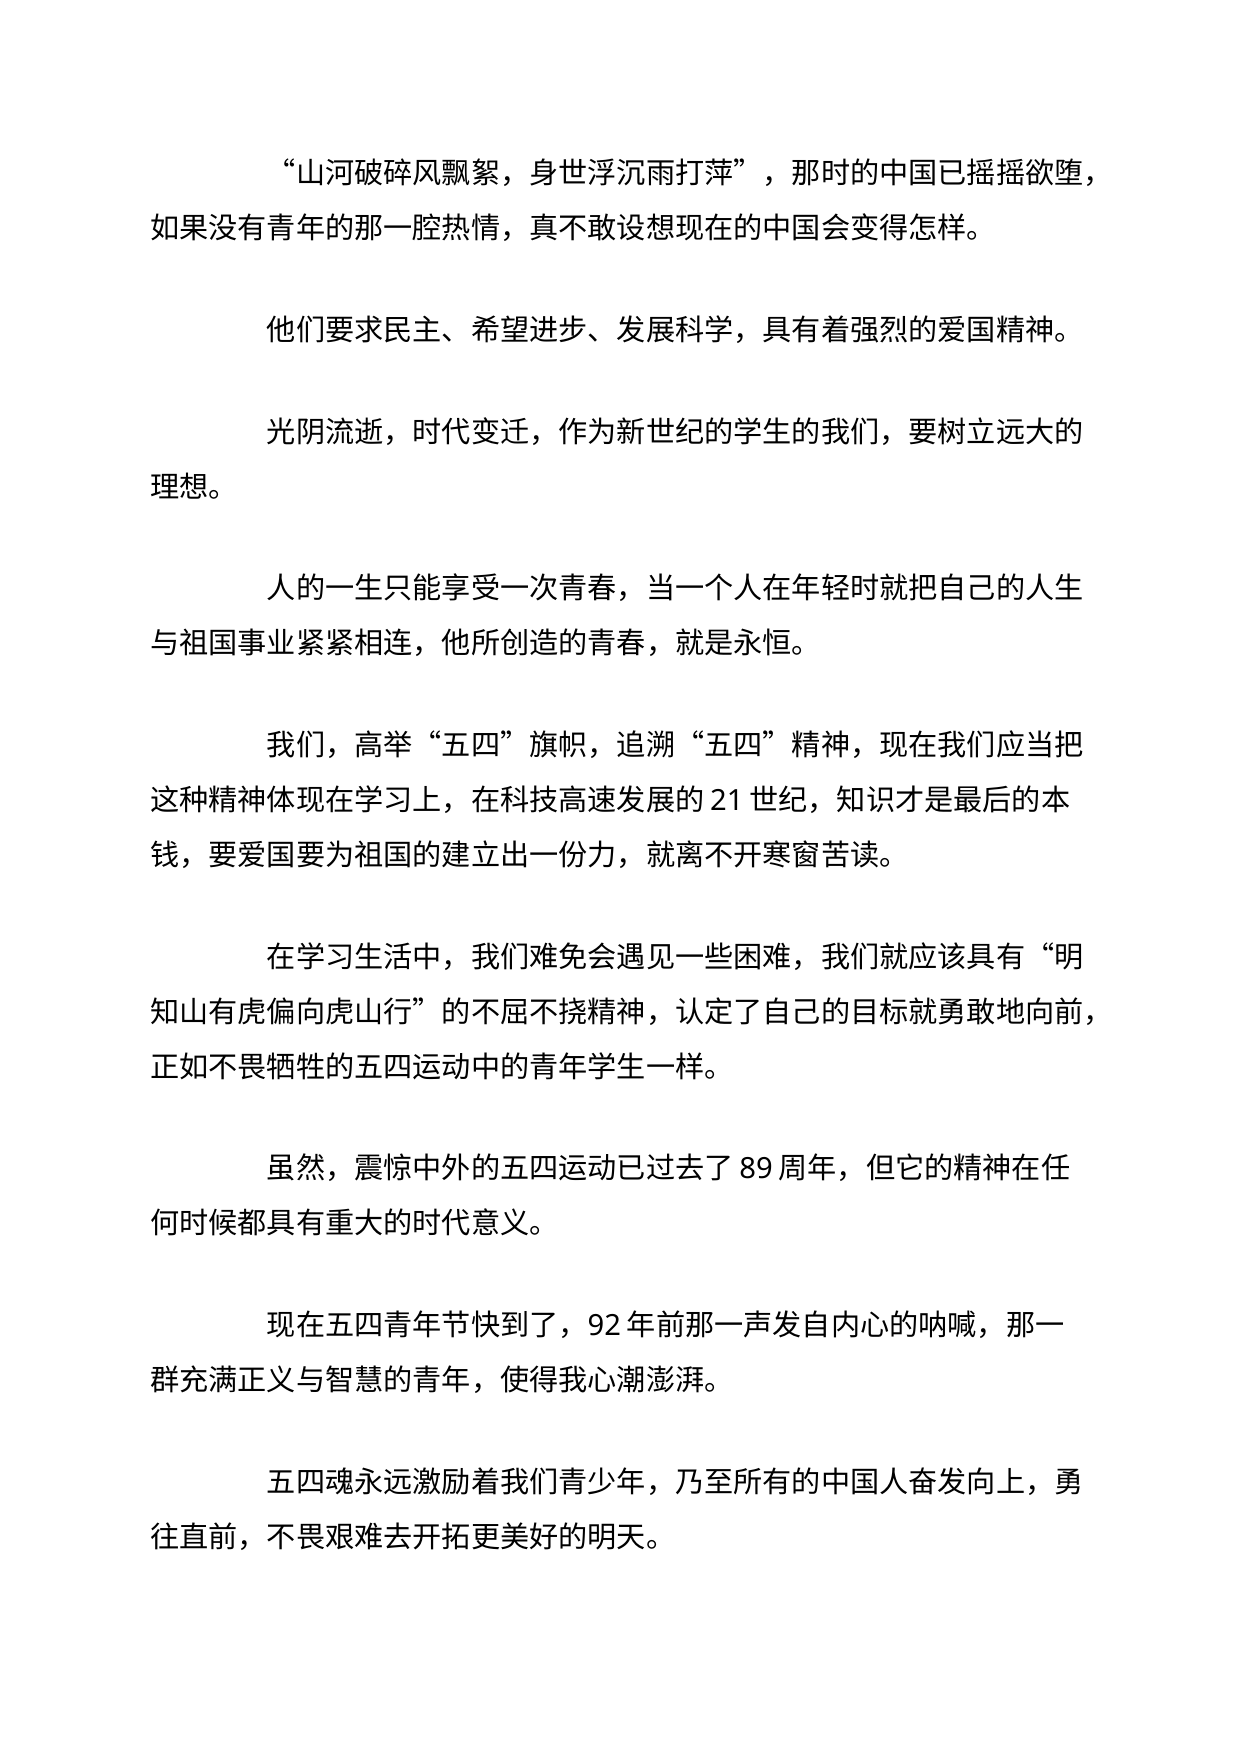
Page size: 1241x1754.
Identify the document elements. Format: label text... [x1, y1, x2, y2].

text 人的一生只能享受一次青春，当一个人在年轻时就把自己的人生与祖国事业紧紧相连，他所创造的青春，就是永恒。 [150, 565, 1090, 662]
text 他们要求民主、希望进步、发展科学，具有着强烈的爱国精神。 [150, 307, 1090, 349]
text “山河破碎风飘絮，身世浮沉雨打萍”，那时的中国已摇摇欲堕，如果没有青年的那一腔热情，真不敢设想现在的中国会变得怎样。 [150, 150, 1090, 247]
text 现在五四青年节快到了，92年前那一声发自内心的呐喊，那一群充满正义与智慧的青年，使得我心潮澎湃。 [150, 1302, 1090, 1399]
text 在学习生活中，我们难免会遇见一些困难，我们就应该具有“明知山有虎偏向虎山行”的不屈不挠精神，认定了自己的目标就勇敢地向前，正如不畏牺牲的五四运动中的青年学生一样。 [150, 933, 1090, 1086]
text 虽然，震惊中外的五四运动已过去了89周年，但它的精神在任何时候都具有重大的时代意义。 [150, 1145, 1090, 1242]
text 光阴流逝，时代变迁，作为新世纪的学生的我们，要树立远大的理想。 [150, 408, 1090, 506]
text 我们，高举“五四”旗帜，追溯“五四”精神，现在我们应当把这种精神体现在学习上，在科技高速发展的21世纪，知识才是最后的本钱，要爱国要为祖国的建立出一份力，就离不开寒窗苦读。 [150, 722, 1090, 874]
text 五四魂永远激励着我们青少年，乃至所有的中国人奋发向上，勇往直前，不畏艰难去开拓更美好的明天。 [150, 1458, 1090, 1556]
